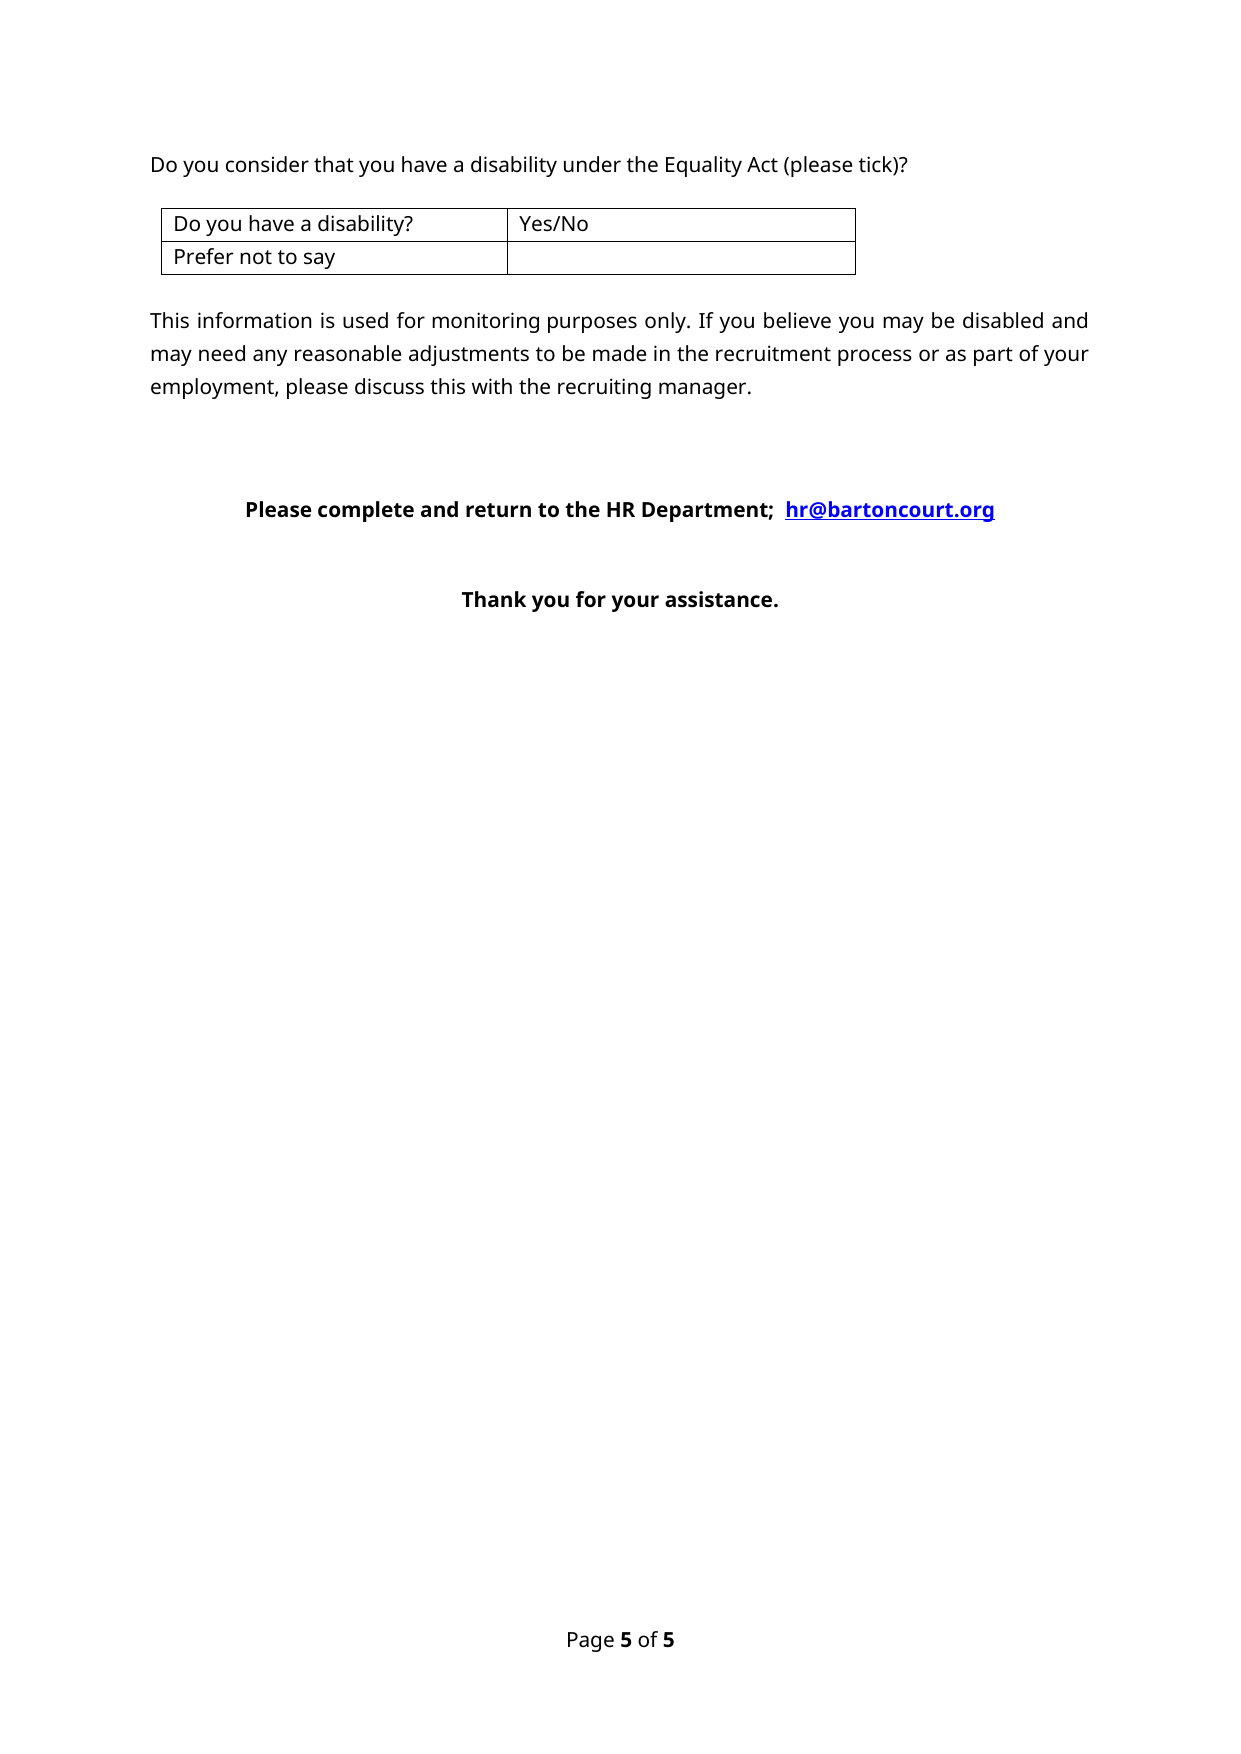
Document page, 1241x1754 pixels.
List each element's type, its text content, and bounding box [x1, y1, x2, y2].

table_header Yes/No [508, 209, 855, 241]
text This information is used for monitoring purposes only. If you believe you may be disabled and may need any reasonable adjustments to be made in the recruitment process or as part of your employment, please discuss this with the recruiting manager. [150, 307, 1090, 400]
text Please complete and return to the HR Department; hr@bartoncourt.org [150, 492, 1090, 523]
text Do you consider that you have a disability under the Equality Act (please tick)? [150, 150, 1090, 178]
table_cell Prefer not to say [162, 242, 507, 274]
text Thank you for your assistance. [150, 586, 1090, 614]
table_header Do you have a disability? [162, 209, 507, 241]
table_cell [508, 242, 855, 274]
